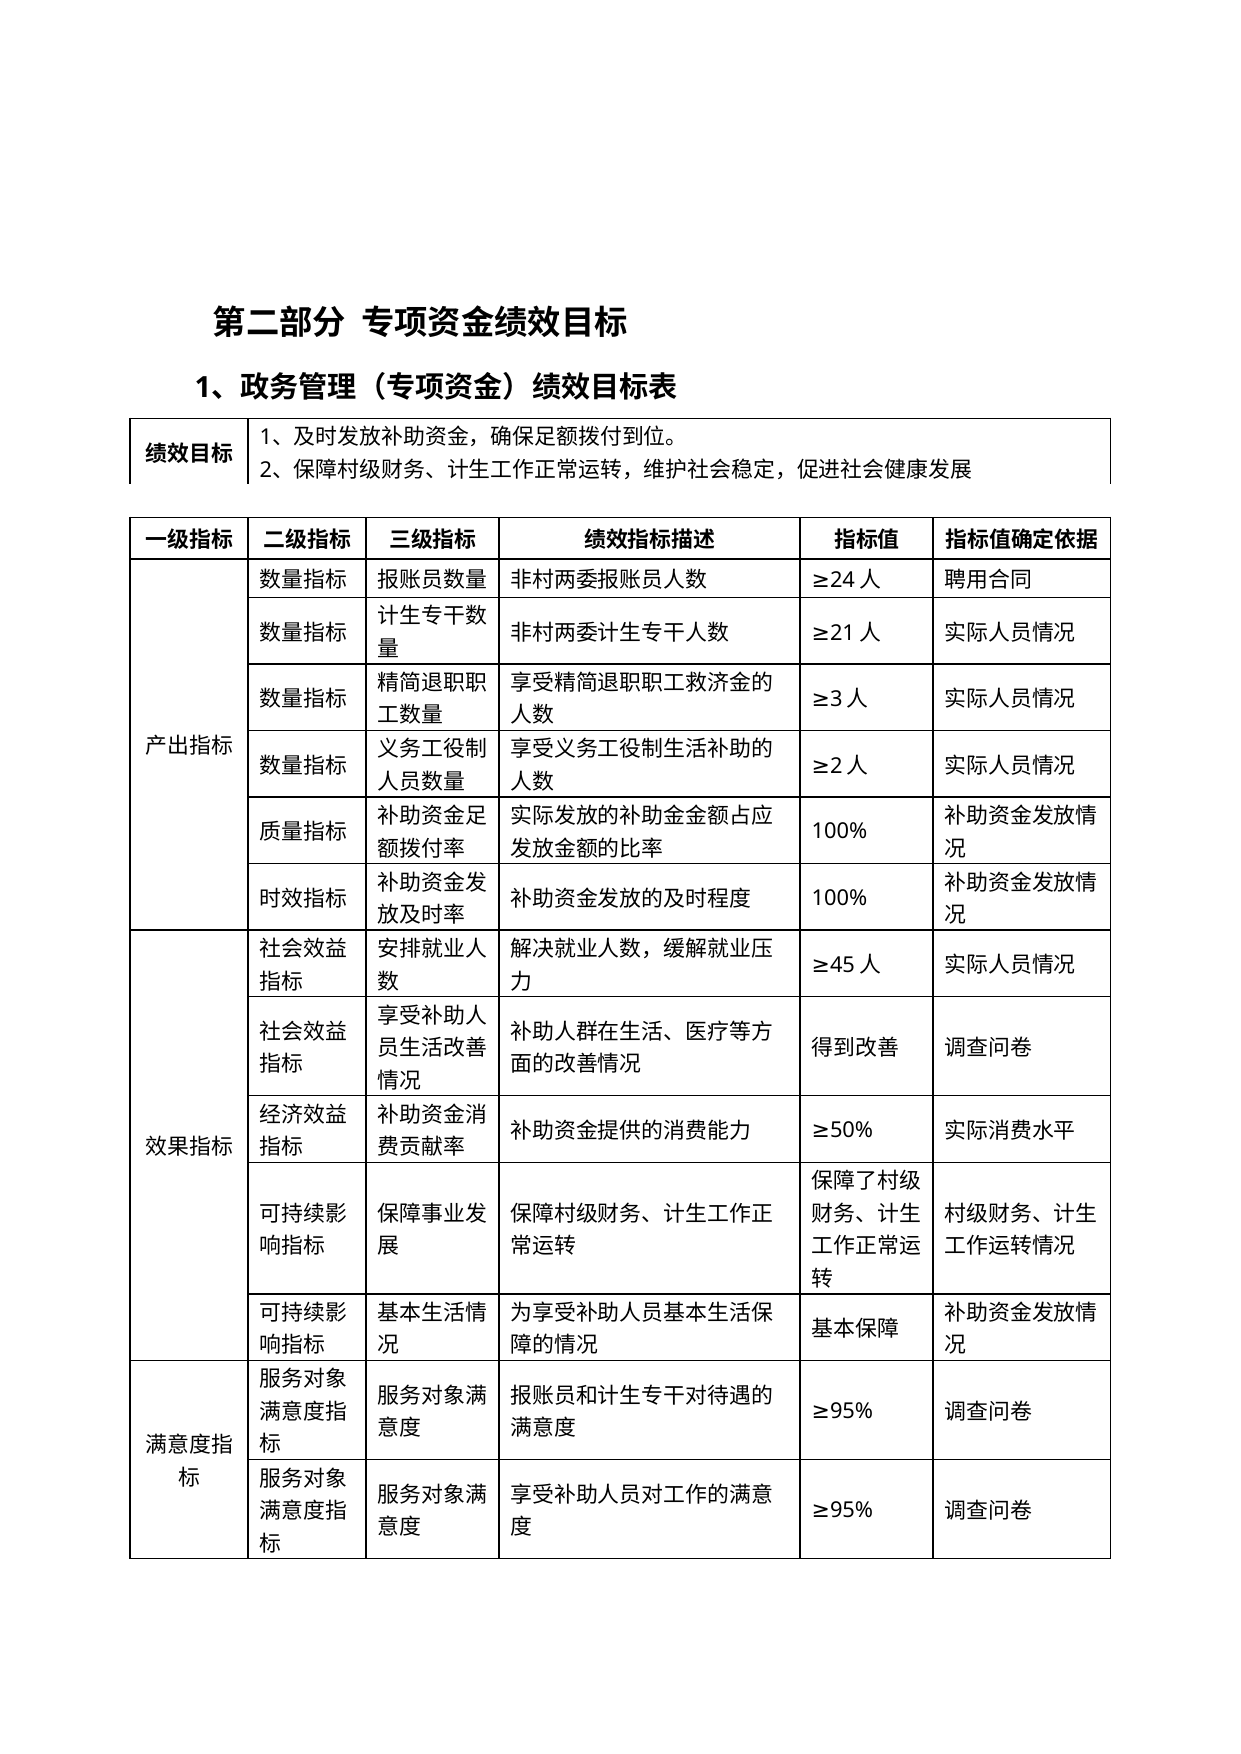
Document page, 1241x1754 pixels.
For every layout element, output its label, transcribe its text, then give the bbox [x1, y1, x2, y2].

table_cell 数量指标 [249, 598, 365, 663]
table_cell 精简退职职工数量 [367, 665, 498, 729]
table_cell 社会效益指标 [249, 997, 365, 1095]
table_cell 补助资金提供的消费能力 [500, 1096, 799, 1161]
table_cell ≥3人 [801, 665, 932, 729]
table_cell 基本保障 [801, 1295, 932, 1359]
table_cell 非村两委计生专干人数 [500, 598, 799, 663]
table_cell 实际人员情况 [934, 931, 1110, 996]
table_cell 补助资金发放的及时程度 [500, 864, 799, 929]
table_cell 服务对象满意度 [367, 1460, 498, 1558]
table_cell 实际人员情况 [934, 598, 1110, 663]
table_cell 补助人群在生活、医疗等方面的改善情况 [500, 997, 799, 1095]
table_cell 服务对象满意度 [367, 1361, 498, 1458]
table_cell 享受补助人员生活改善情况 [367, 997, 498, 1095]
table_cell 补助资金发放情况 [934, 798, 1110, 863]
table_cell ≥45人 [801, 931, 932, 996]
table_header 指标值确定依据 [934, 518, 1110, 558]
table_cell ≥50% [801, 1096, 932, 1161]
table_cell 实际发放的补助金金额占应发放金额的比率 [500, 798, 799, 863]
table_cell 服务对象满意度指标 [249, 1361, 365, 1458]
table_cell ≥95% [801, 1361, 932, 1458]
table_cell 效果指标 [131, 931, 247, 1359]
table_cell 实际人员情况 [934, 731, 1110, 796]
table_cell 调查问卷 [934, 1361, 1110, 1458]
table_cell 数量指标 [249, 560, 365, 596]
table_cell 调查问卷 [934, 997, 1110, 1095]
table_cell 时效指标 [249, 864, 365, 929]
table_cell 补助资金足额拨付率 [367, 798, 498, 863]
table_header 指标值 [801, 518, 932, 558]
table_cell 经济效益指标 [249, 1096, 365, 1161]
text 第二部分 专项资金绩效目标 [145, 287, 1104, 352]
table_cell 为享受补助人员基本生活保障的情况 [500, 1295, 799, 1359]
table_cell 义务工役制人员数量 [367, 731, 498, 796]
table_cell 报账员和计生专干对待遇的满意度 [500, 1361, 799, 1458]
table_header 1、及时发放补助资金，确保足额拨付到位。 2、保障村级财务、计生工作正常运转，维护社会稳定，促进社会健康发展 [249, 419, 1110, 484]
table_cell 补助资金发放及时率 [367, 864, 498, 929]
table_cell 调查问卷 [934, 1460, 1110, 1558]
table_cell 社会效益指标 [249, 931, 365, 996]
table_cell 补助资金发放情况 [934, 864, 1110, 929]
table_header 绩效目标 [131, 419, 247, 484]
table_cell 可持续影响指标 [249, 1295, 365, 1359]
table_cell 可持续影响指标 [249, 1163, 365, 1293]
table_cell 数量指标 [249, 665, 365, 729]
table_cell 数量指标 [249, 731, 365, 796]
table_cell 产出指标 [131, 560, 247, 929]
table_cell 享受补助人员对工作的满意度 [500, 1460, 799, 1558]
table_cell 补助资金消费贡献率 [367, 1096, 498, 1161]
table_cell 100% [801, 798, 932, 863]
table_cell 报账员数量 [367, 560, 498, 596]
table_cell 聘用合同 [934, 560, 1110, 596]
text 1、政务管理（专项资金）绩效目标表 [136, 352, 1104, 417]
table_cell ≥95% [801, 1460, 932, 1558]
table_cell 保障事业发展 [367, 1163, 498, 1293]
table_cell 实际消费水平 [934, 1096, 1110, 1161]
table_cell 补助资金发放情况 [934, 1295, 1110, 1359]
table_cell 安排就业人数 [367, 931, 498, 996]
table_cell ≥24人 [801, 560, 932, 596]
table_cell 保障了村级财务、计生工作正常运转 [801, 1163, 932, 1293]
table_cell ≥2人 [801, 731, 932, 796]
table_cell 计生专干数量 [367, 598, 498, 663]
table_cell 村级财务、计生工作运转情况 [934, 1163, 1110, 1293]
table_header 三级指标 [367, 518, 498, 558]
table_cell 基本生活情况 [367, 1295, 498, 1359]
table_cell 保障村级财务、计生工作正常运转 [500, 1163, 799, 1293]
table_cell 服务对象满意度指标 [249, 1460, 365, 1558]
table_cell 满意度指标 [131, 1361, 247, 1558]
table_header 一级指标 [131, 518, 247, 558]
table_cell ≥21人 [801, 598, 932, 663]
table_cell 100% [801, 864, 932, 929]
table_cell 享受义务工役制生活补助的人数 [500, 731, 799, 796]
table_cell 实际人员情况 [934, 665, 1110, 729]
table_header 二级指标 [249, 518, 365, 558]
table_cell 质量指标 [249, 798, 365, 863]
table_cell 享受精简退职职工救济金的人数 [500, 665, 799, 729]
table_header 绩效指标描述 [500, 518, 799, 558]
table_cell 非村两委报账员人数 [500, 560, 799, 596]
table_cell 解决就业人数，缓解就业压力 [500, 931, 799, 996]
table_cell 得到改善 [801, 997, 932, 1095]
